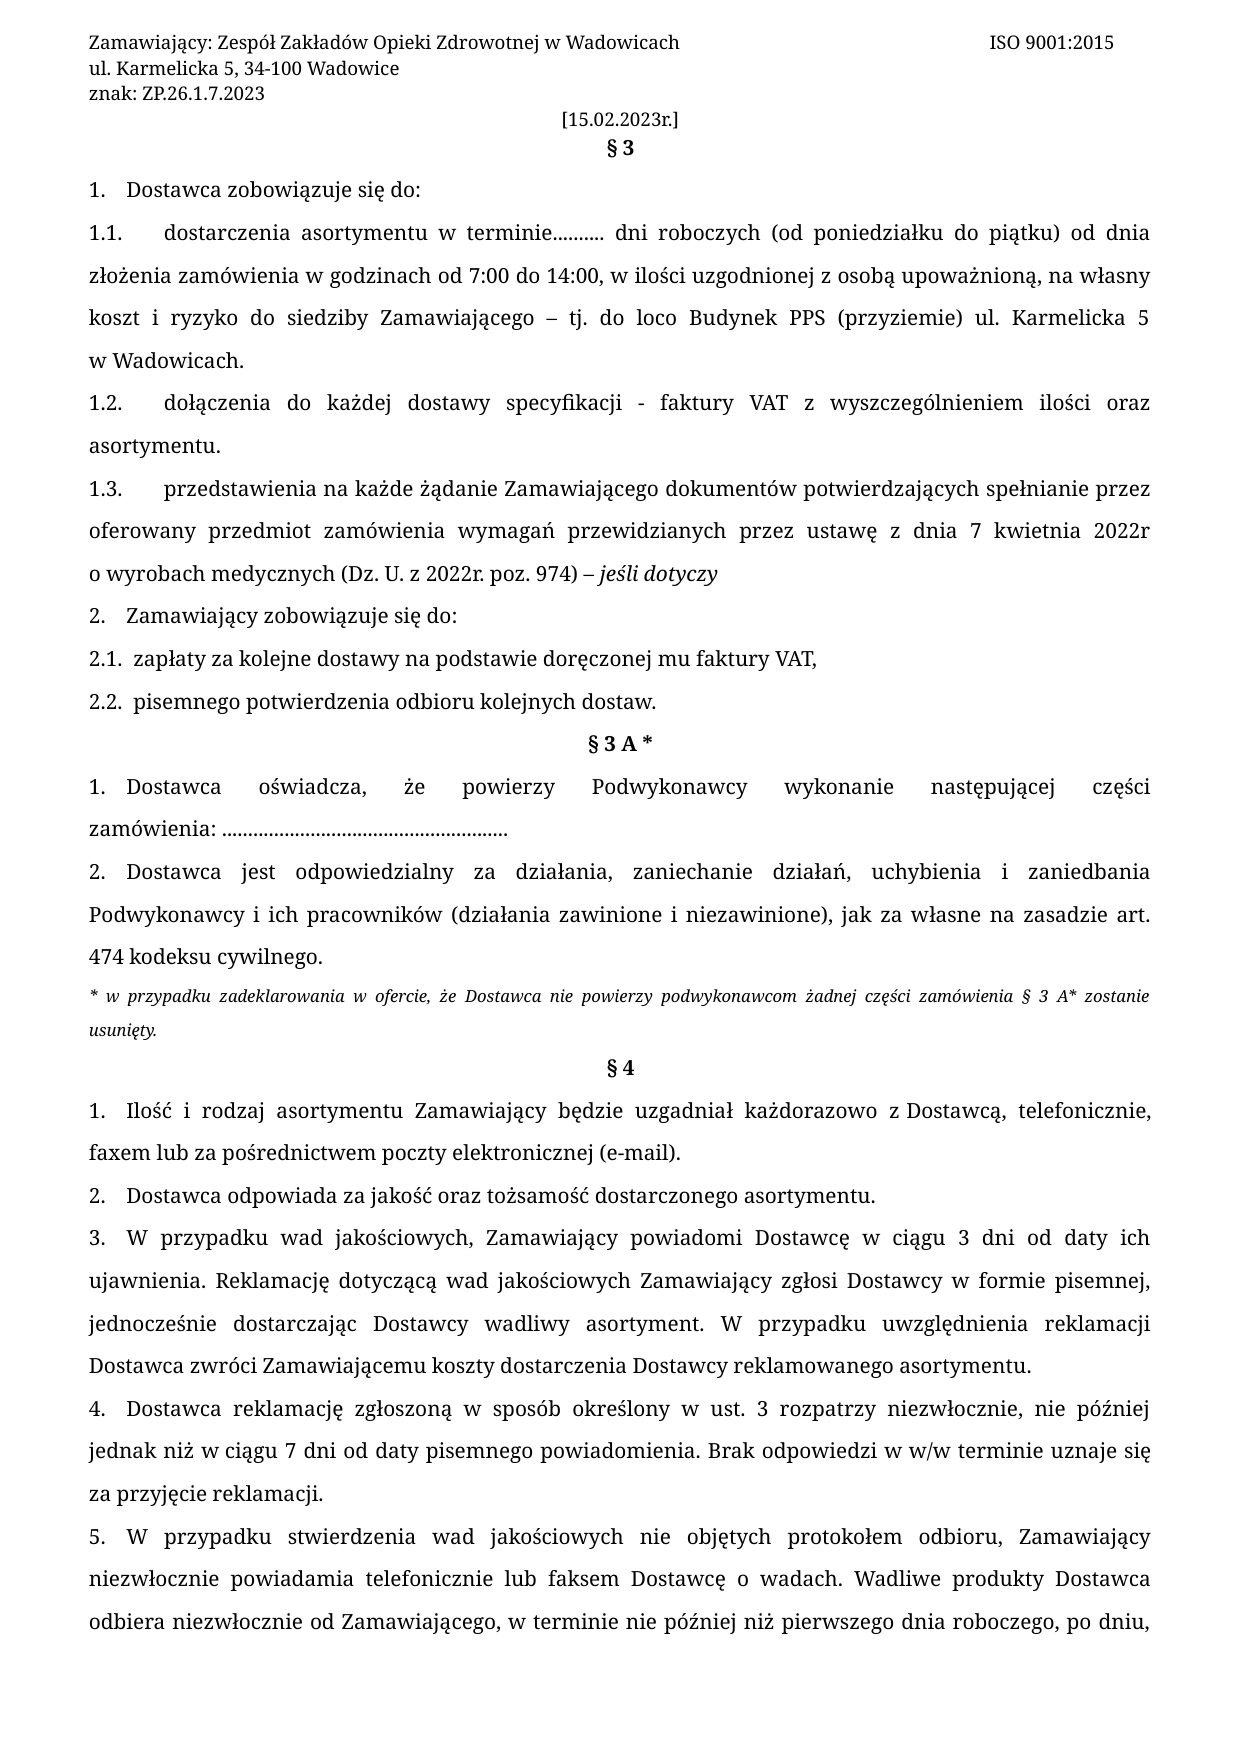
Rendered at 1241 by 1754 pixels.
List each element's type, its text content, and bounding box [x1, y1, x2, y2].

list dołączenia do każdej dostawy specyfikacji - faktury VAT z wyszczególnieniem ilości oraz asortymentu. [89, 388, 1152, 459]
text § 3 A * [89, 729, 1152, 758]
list Dostawca zobowiązuje się do: [89, 176, 1152, 204]
text § 3 [89, 133, 1152, 161]
list dostarczenia asortymentu w terminie.......... dni roboczych (od poniedziałku do piątku) od dnia złożenia zamówienia w godzinach od 7:00 do 14:00, w ilości uzgodnionej z osobą upoważnioną, na własny koszt i ryzyko do siedziby Zamawiającego – tj. do loco Budynek PPS (przyziemie) ul. Karmelicka 5 w Wadowicach. [89, 218, 1152, 374]
text * w przypadku zadeklarowania w ofercie, że Dostawca nie powierzy podwykonawcom żadnej części zamówienia § 3 A* zostanie usunięty. [89, 985, 1152, 1042]
list Zamawiający zobowiązuje się do: [89, 602, 1152, 630]
text § 4 [89, 1053, 1152, 1082]
list pisemnego potwierdzenia odbioru kolejnych dostaw. [89, 687, 1152, 715]
list Dostawca odpowiada za jakość oraz tożsamość dostarczonego asortymentu. [89, 1181, 1152, 1209]
list Ilość i rodzaj asortymentu Zamawiający będzie uzgadniał każdorazowo z Dostawcą, telefonicznie, faxem lub za pośrednictwem poczty elektronicznej (e-mail). [89, 1096, 1152, 1167]
list zapłaty za kolejne dostawy na podstawie doręczonej mu faktury VAT, [89, 644, 1152, 673]
list przedstawienia na każde żądanie Zamawiającego dokumentów potwierdzających spełnianie przez oferowany przedmiot zamówienia wymagań przewidzianych przez ustawę z dnia 7 kwietnia 2022r o wyrobach medycznych (Dz. U. z 2022r. poz. 974) – jeśli dotyczy [89, 474, 1152, 587]
list Dostawca oświadcza, że powierzy Podwykonawcy wykonanie następującej części zamówienia: ....................................................... [89, 772, 1152, 843]
list Dostawca reklamację zgłoszoną w sposób określony w ust. 3 rozpatrzy niezwłocznie, nie później jednak niż w ciągu 7 dni od daty pisemnego powiadomienia. Brak odpowiedzi w w/w terminie uznaje się za przyjęcie reklamacji. [89, 1394, 1152, 1508]
list W przypadku wad jakościowych, Zamawiający powiadomi Dostawcę w ciągu 3 dni od daty ich ujawnienia. Reklamację dotyczącą wad jakościowych Zamawiający zgłosi Dostawcy w formie pisemnej, jednocześnie dostarczając Dostawcy wadliwy asortyment. W przypadku uwzględnienia reklamacji Dostawca zwróci Zamawiającemu koszty dostarczenia Dostawcy reklamowanego asortymentu. [89, 1223, 1152, 1380]
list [89, 1522, 1152, 1635]
list Dostawca jest odpowiedzialny za działania, zaniechanie działań, uchybienia i zaniedbania Podwykonawcy i ich pracowników (działania zawinione i niezawinione), jak za własne na zasadzie art. 474 kodeksu cywilnego. [89, 857, 1152, 971]
